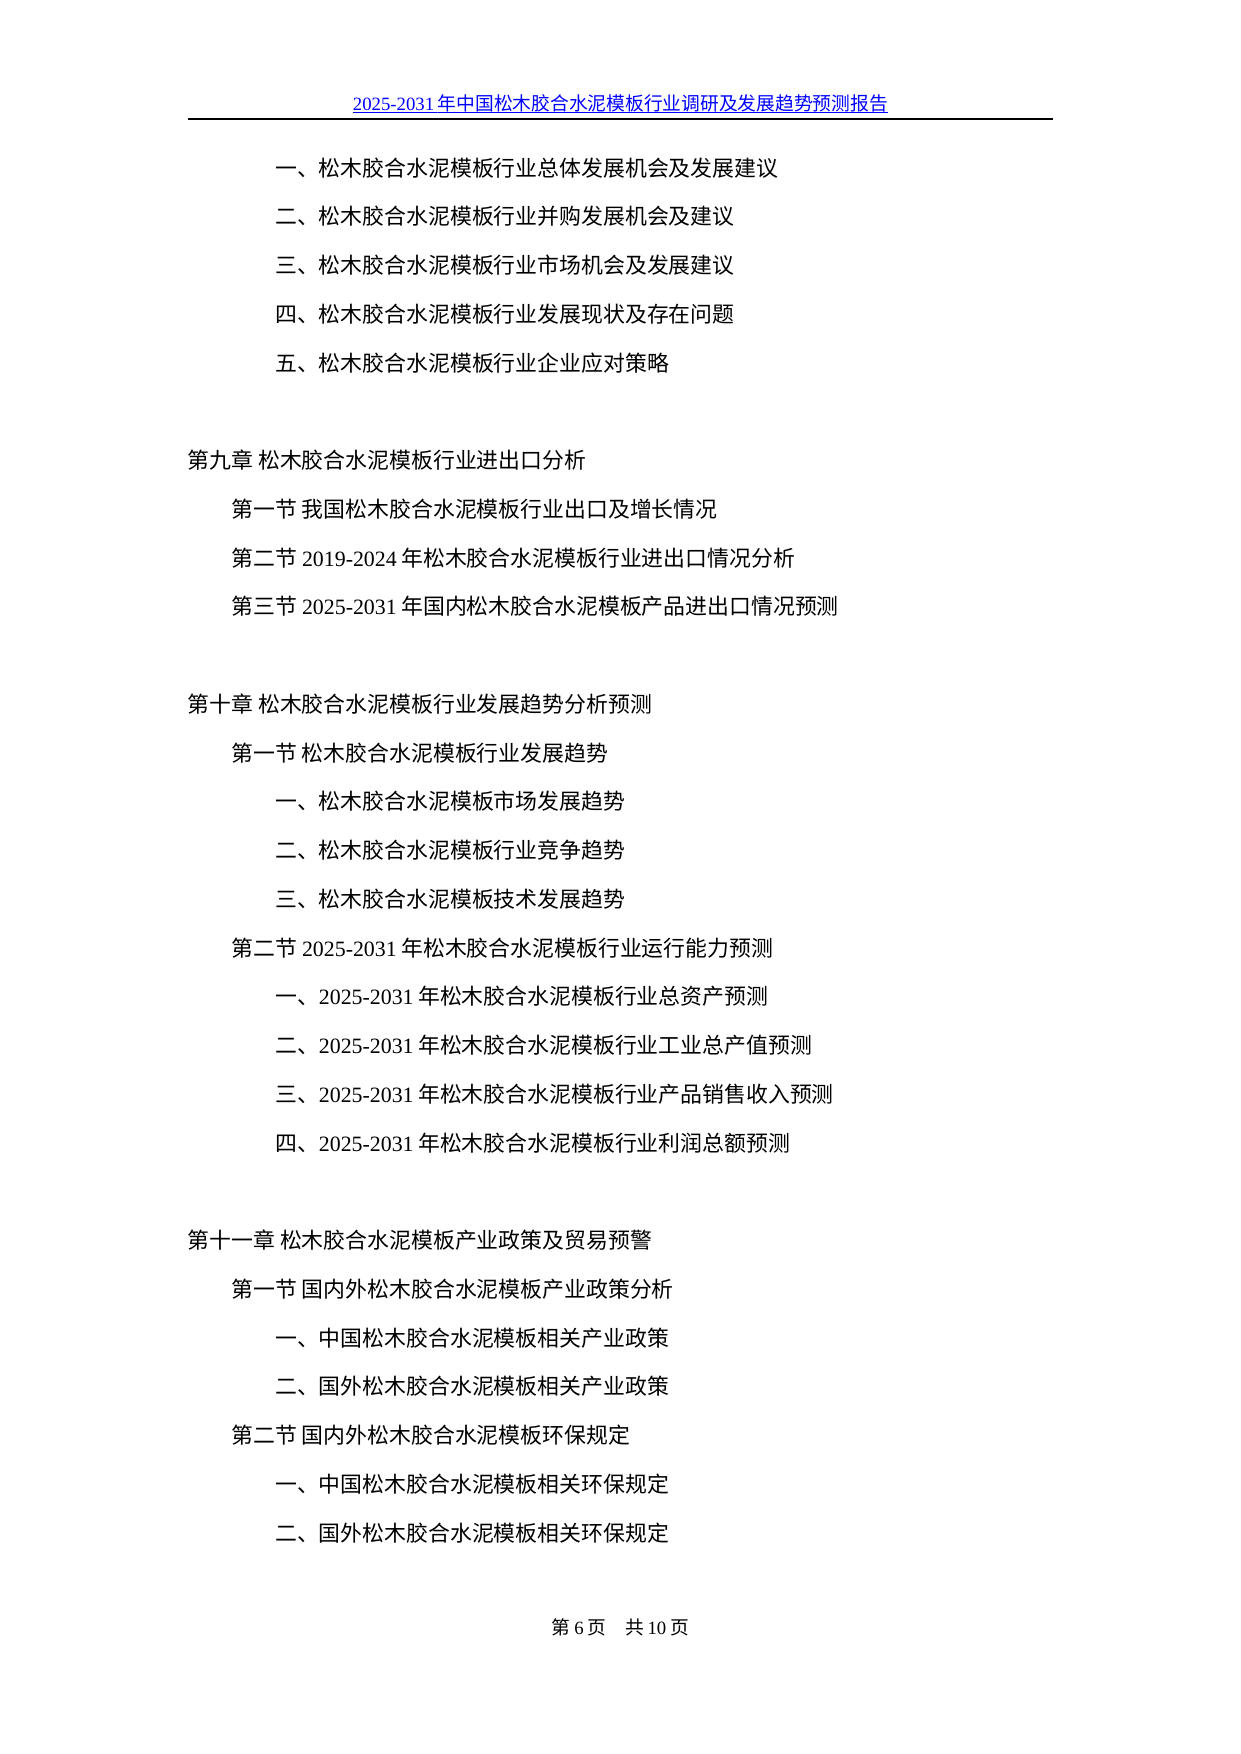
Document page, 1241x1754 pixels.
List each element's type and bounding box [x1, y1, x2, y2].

text [187, 150, 1053, 1548]
